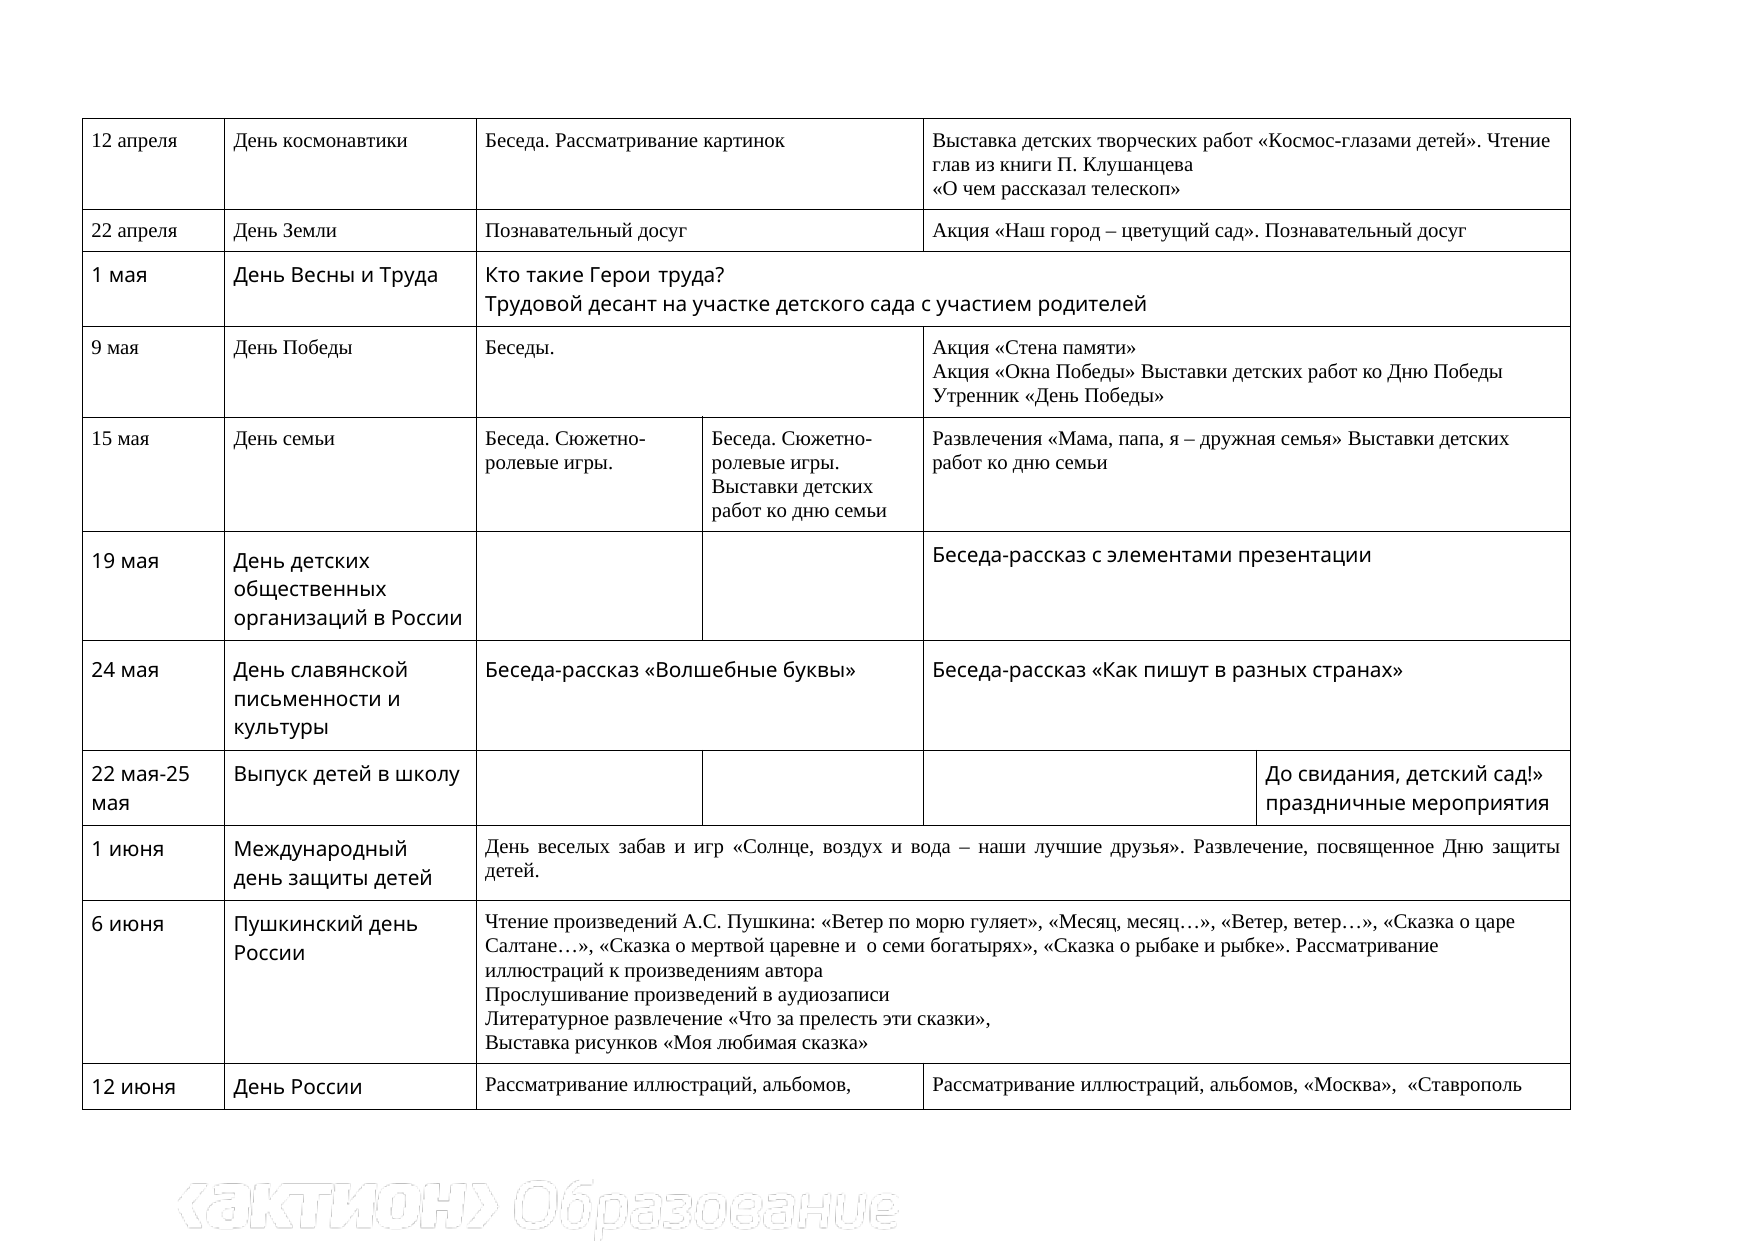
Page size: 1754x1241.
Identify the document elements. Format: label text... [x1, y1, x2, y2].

table_cell День космонавтики [225, 119, 476, 208]
table_cell 12 апреля [83, 119, 224, 208]
table_cell 1 мая [83, 252, 224, 326]
table_cell Беседа. Рассматривание картинок [477, 119, 923, 208]
table_cell День семьи [225, 418, 476, 531]
table_cell 9 мая [83, 327, 224, 416]
table_cell 19 мая [83, 532, 224, 640]
table_cell 22 апреля [83, 210, 224, 251]
table_cell 12 июня [83, 1064, 224, 1109]
table_cell Познавательный досуг [477, 210, 923, 251]
table_cell День Земли [225, 210, 476, 251]
table_cell Развлечения «Мама, папа, я – дружная семья» Выставки детских работ ко дню семьи [924, 418, 1570, 531]
table_cell Кто такие Герои труда? Трудовой десант на участке детского сада с участием родителей [477, 252, 1570, 326]
table_cell Беседа. Сюжетно-ролевые игры. [477, 418, 702, 531]
table_cell 1 июня [83, 826, 224, 900]
table_cell Беседа-рассказ с элементами презентации [924, 532, 1570, 640]
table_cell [477, 1064, 923, 1109]
table_cell Выставка детских творческих работ «Космос-глазами детей». Чтение глав из книги П. Клушанцева «О чем рассказал телескоп» [924, 119, 1570, 208]
table_cell День славянской письменности и культуры [225, 641, 476, 750]
table_cell [924, 751, 1256, 825]
picture [177, 1179, 899, 1241]
table_cell [477, 751, 702, 825]
table_cell Беседа-рассказ «Волшебные буквы» [477, 641, 923, 750]
table_cell Акция «Стена памяти» Акция «Окна Победы» Выставки детских работ ко Дню Победы Утренник «День Победы» [924, 327, 1570, 416]
table_cell Международный день защиты детей [225, 826, 476, 900]
table_cell До свидания, детский сад!» праздничные мероприятия [1257, 751, 1570, 825]
table_cell [703, 751, 923, 825]
table_cell 15 мая [83, 418, 224, 531]
table_cell Беседа. Сюжетно-ролевые игры. Выставки детских работ ко дню семьи [703, 418, 923, 531]
table_cell Акция «Наш город – цветущий сад». Познавательный досуг [924, 210, 1570, 251]
table_cell День Победы [225, 327, 476, 416]
table_cell Чтение произведений А.С. Пушкина: «Ветер по морю гуляет», «Месяц, месяц…», «Ветер, ветер…», «Сказка о царе Салтане…», «Сказка о мертвой царевне и о семи богатырях», «Сказка о рыбаке и рыбке». Рассматривание иллюстраций к произведениям автора Прослушивание произведений в аудиозаписи Литературное развлечение «Что за прелесть эти сказки», Выставка рисунков «Моя любимая сказка» [477, 901, 1570, 1063]
table_cell [477, 532, 702, 640]
table_cell День веселых забав и игр «Солнце, воздух и вода – наши лучшие друзья». Развлечение, посвященное Дню защиты детей. [477, 826, 1570, 900]
table_cell 6 июня [83, 901, 224, 1063]
table_cell 24 мая [83, 641, 224, 750]
table_cell День детских общественных организаций в России [225, 532, 476, 640]
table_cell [924, 1064, 1570, 1109]
table_cell Выпуск детей в школу [225, 751, 476, 825]
table_cell День России [225, 1064, 476, 1109]
table_cell День Весны и Труда [225, 252, 476, 326]
table_cell 22 мая-25 мая [83, 751, 224, 825]
table_cell Беседа-рассказ «Как пишут в разных странах» [924, 641, 1570, 750]
table_cell Пушкинский день России [225, 901, 476, 1063]
table_cell [703, 532, 923, 640]
table_cell Беседы. [477, 327, 923, 416]
